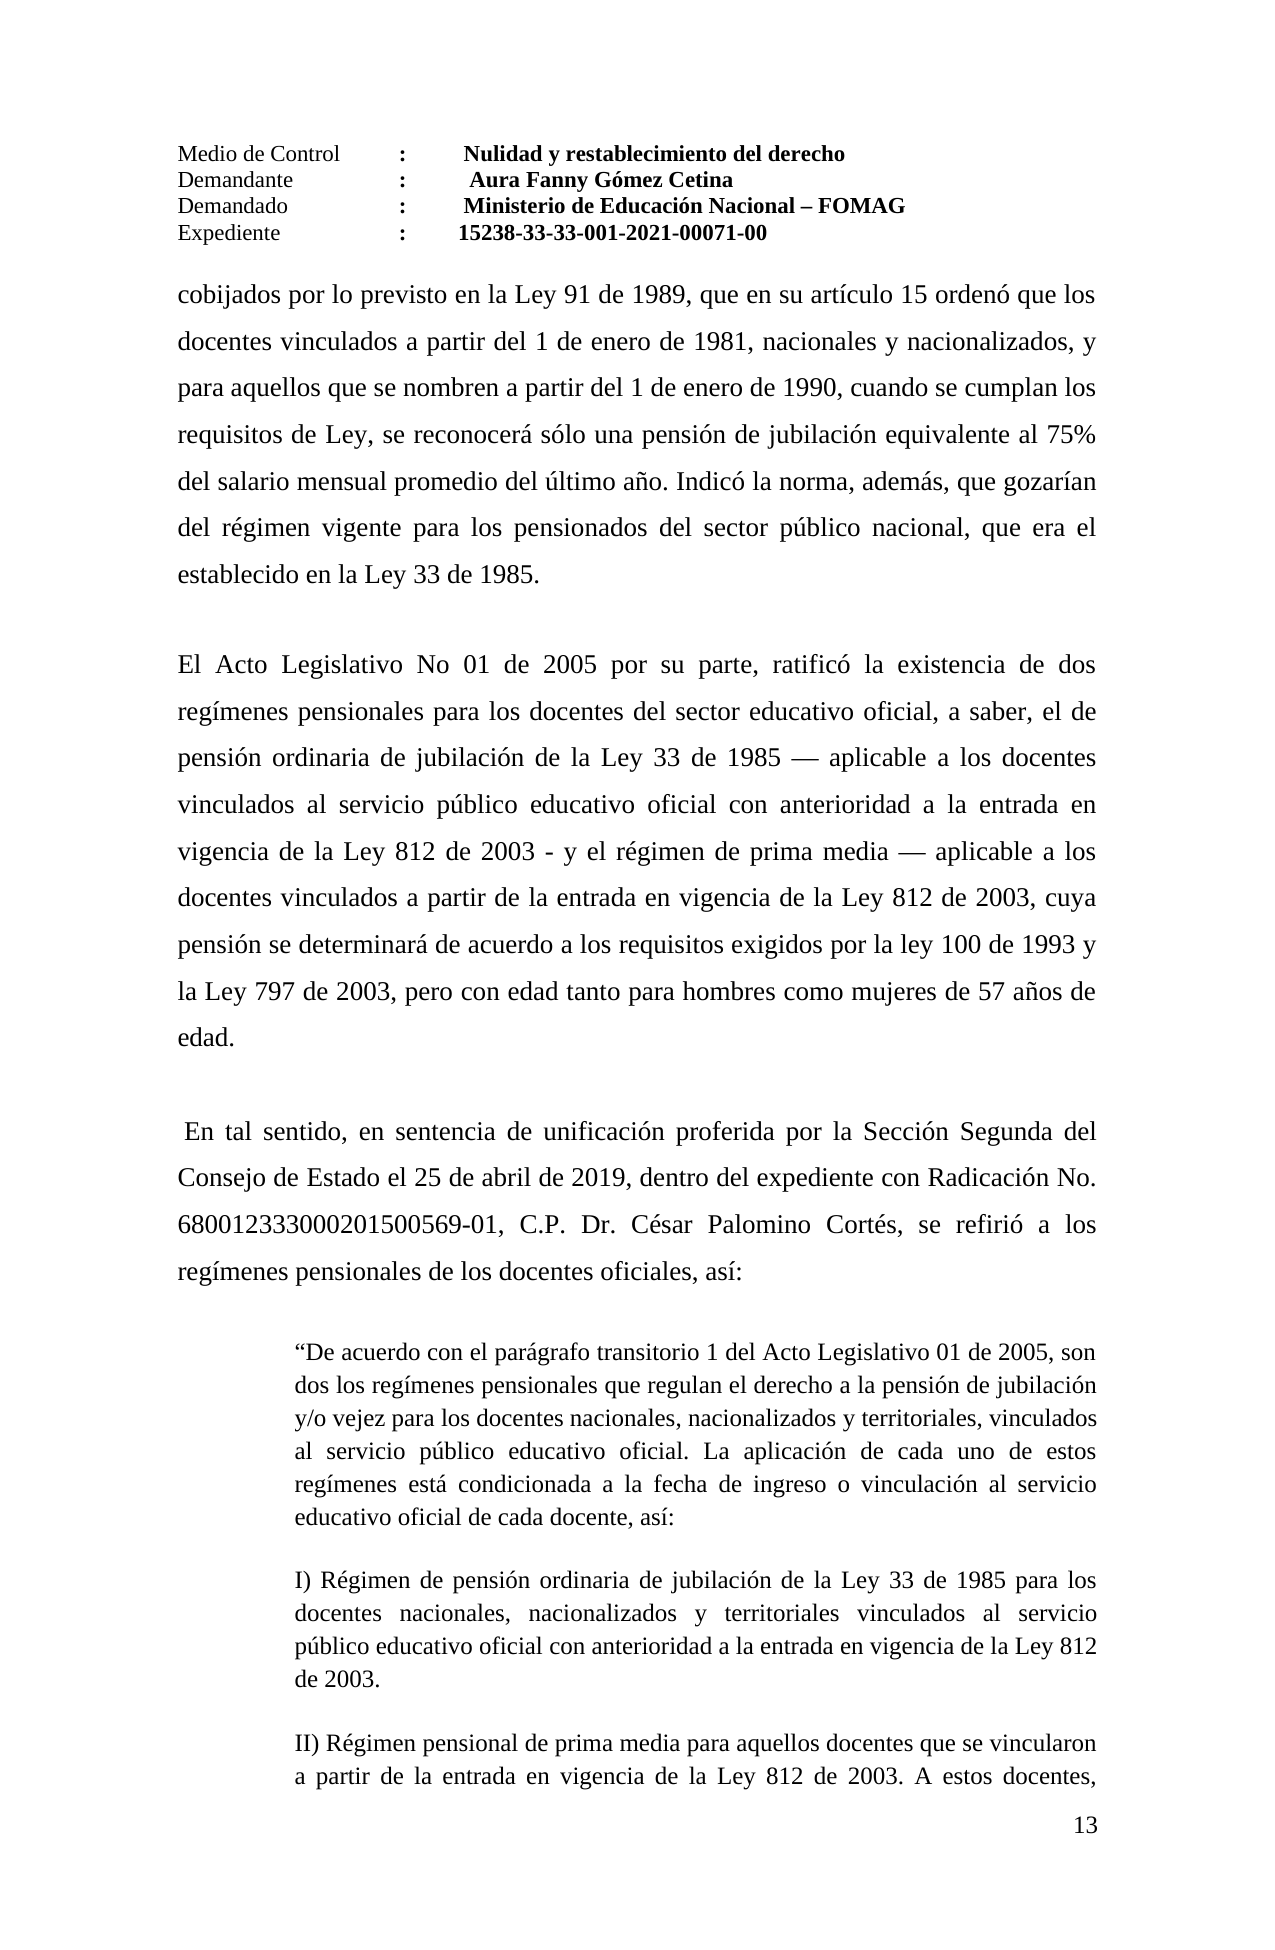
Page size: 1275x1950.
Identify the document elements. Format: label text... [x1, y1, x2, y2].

text “De acuerdo con el parágrafo transitorio 1 del Acto Legislativo 01 de 2005, son dos los regímenes pensionales que regulan el derecho a la pensión de jubilación y/o vejez para los docentes nacionales, nacionalizados y territoriales, vinculados al servicio público educativo oficial. La aplicación de cada uno de estos regímenes está condicionada a la fecha de ingreso o vinculación al servicio educativo oficial de cada docente, así: [294, 1337, 1098, 1531]
text El Acto Legislativo No 01 de 2005 por su parte, ratificó la existencia de dos regímenes pensionales para los docentes del sector educativo oficial, a saber, el de pensión ordinaria de jubilación de la Ley 33 de 1985 — aplicable a los docentes vinculados al servicio público educativo oficial con anterioridad a la entrada en vigencia de la Ley 812 de 2003 - y el régimen de prima media — aplicable a los docentes vinculados a partir de la entrada en vigencia de la Ley 812 de 2003, cuya pensión se determinará de acuerdo a los requisitos exigidos por la ley 100 de 1993 y la Ley 797 de 2003, pero con edad tanto para hombres como mujeres de 57 años de edad. [177, 648, 1098, 1052]
text I) Régimen de pensión ordinaria de jubilación de la Ley 33 de 1985 para los docentes nacionales, nacionalizados y territoriales vinculados al servicio público educativo oficial con anterioridad a la entrada en vigencia de la Ley 812 de 2003. [294, 1565, 1098, 1693]
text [177, 278, 1098, 589]
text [294, 1728, 1098, 1789]
text En tal sentido, en sentencia de unificación proferida por la Sección Segunda del Consejo de Estado el 25 de abril de 2019, dentro del expediente con Radicación No. 680012333000201500569-01, C.P. Dr. César Palomino Cortés, se refirió a los regímenes pensionales de los docentes oficiales, así: [177, 1115, 1098, 1286]
